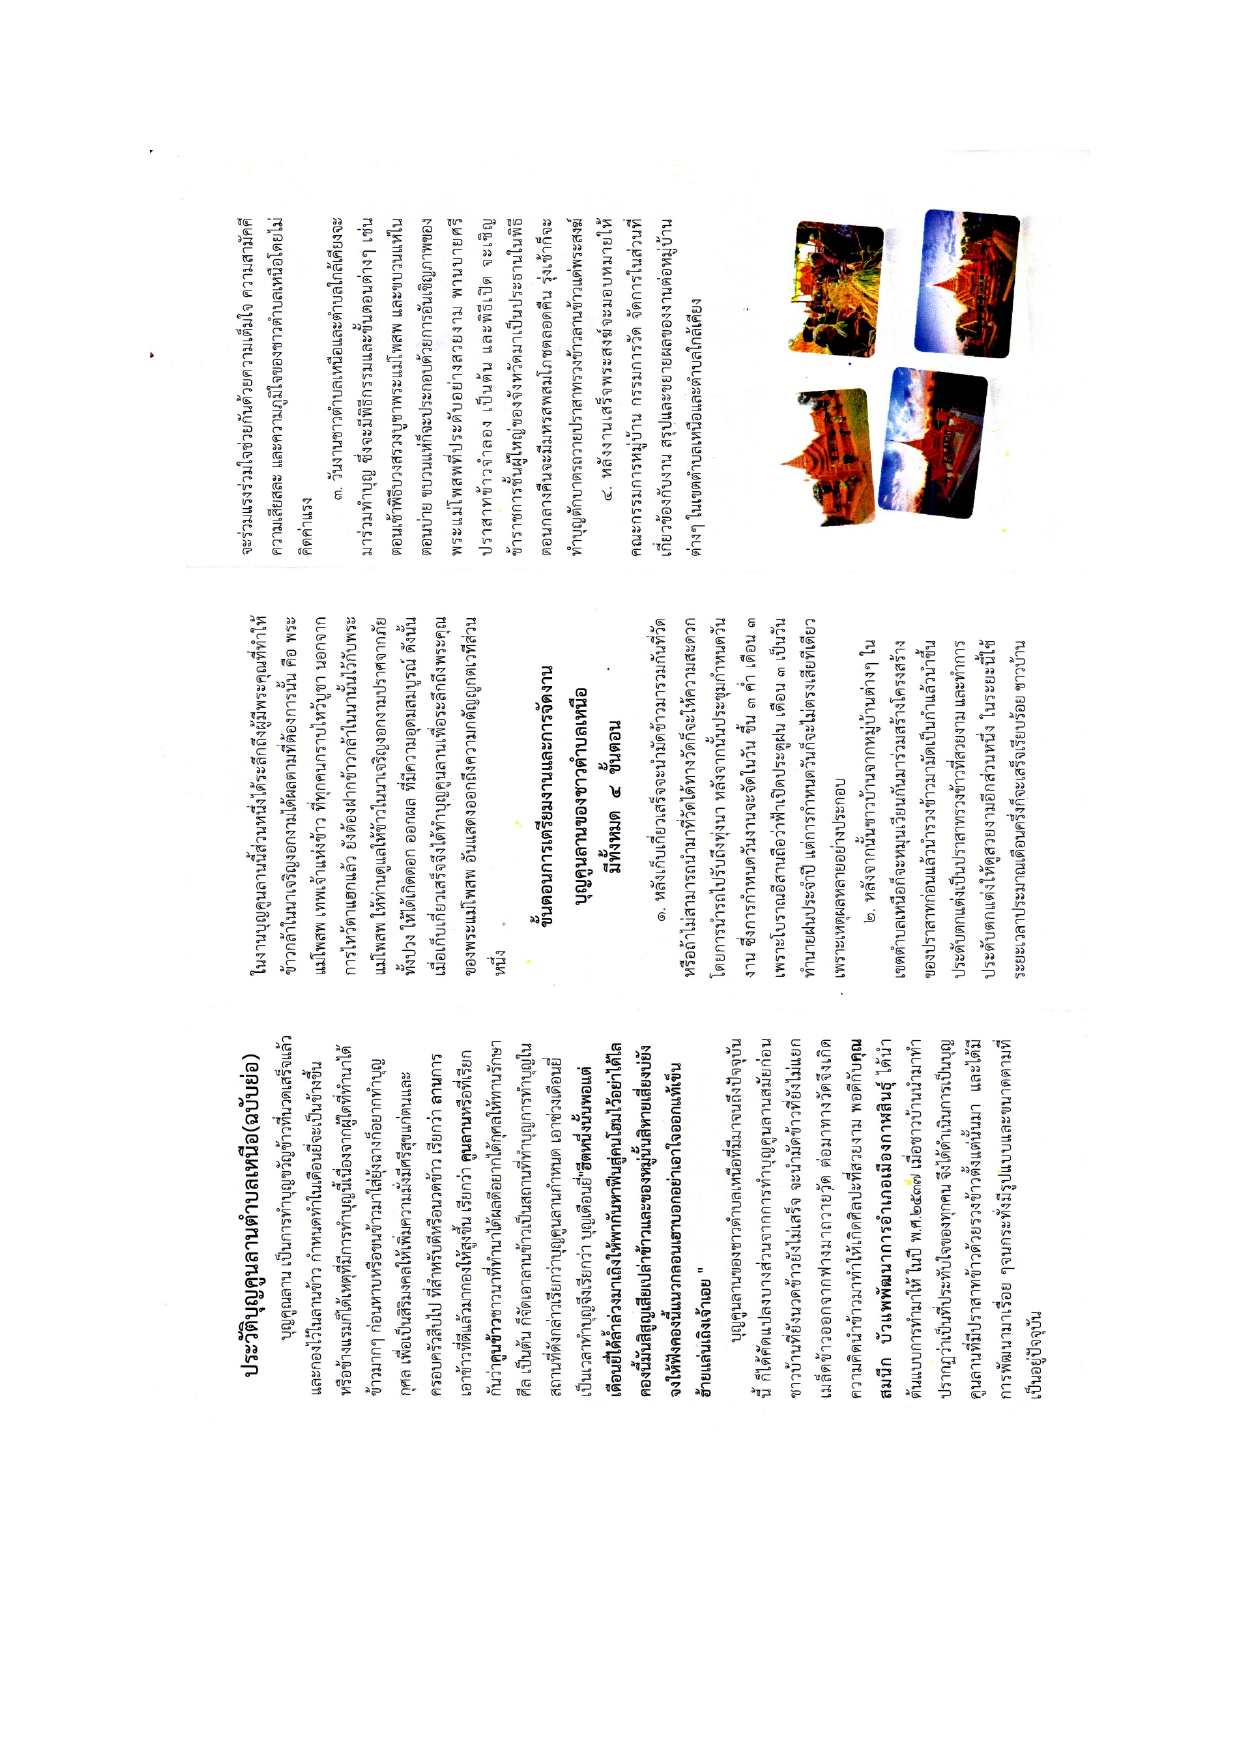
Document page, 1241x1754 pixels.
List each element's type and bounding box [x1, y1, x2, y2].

picture [150, 150, 1091, 1441]
